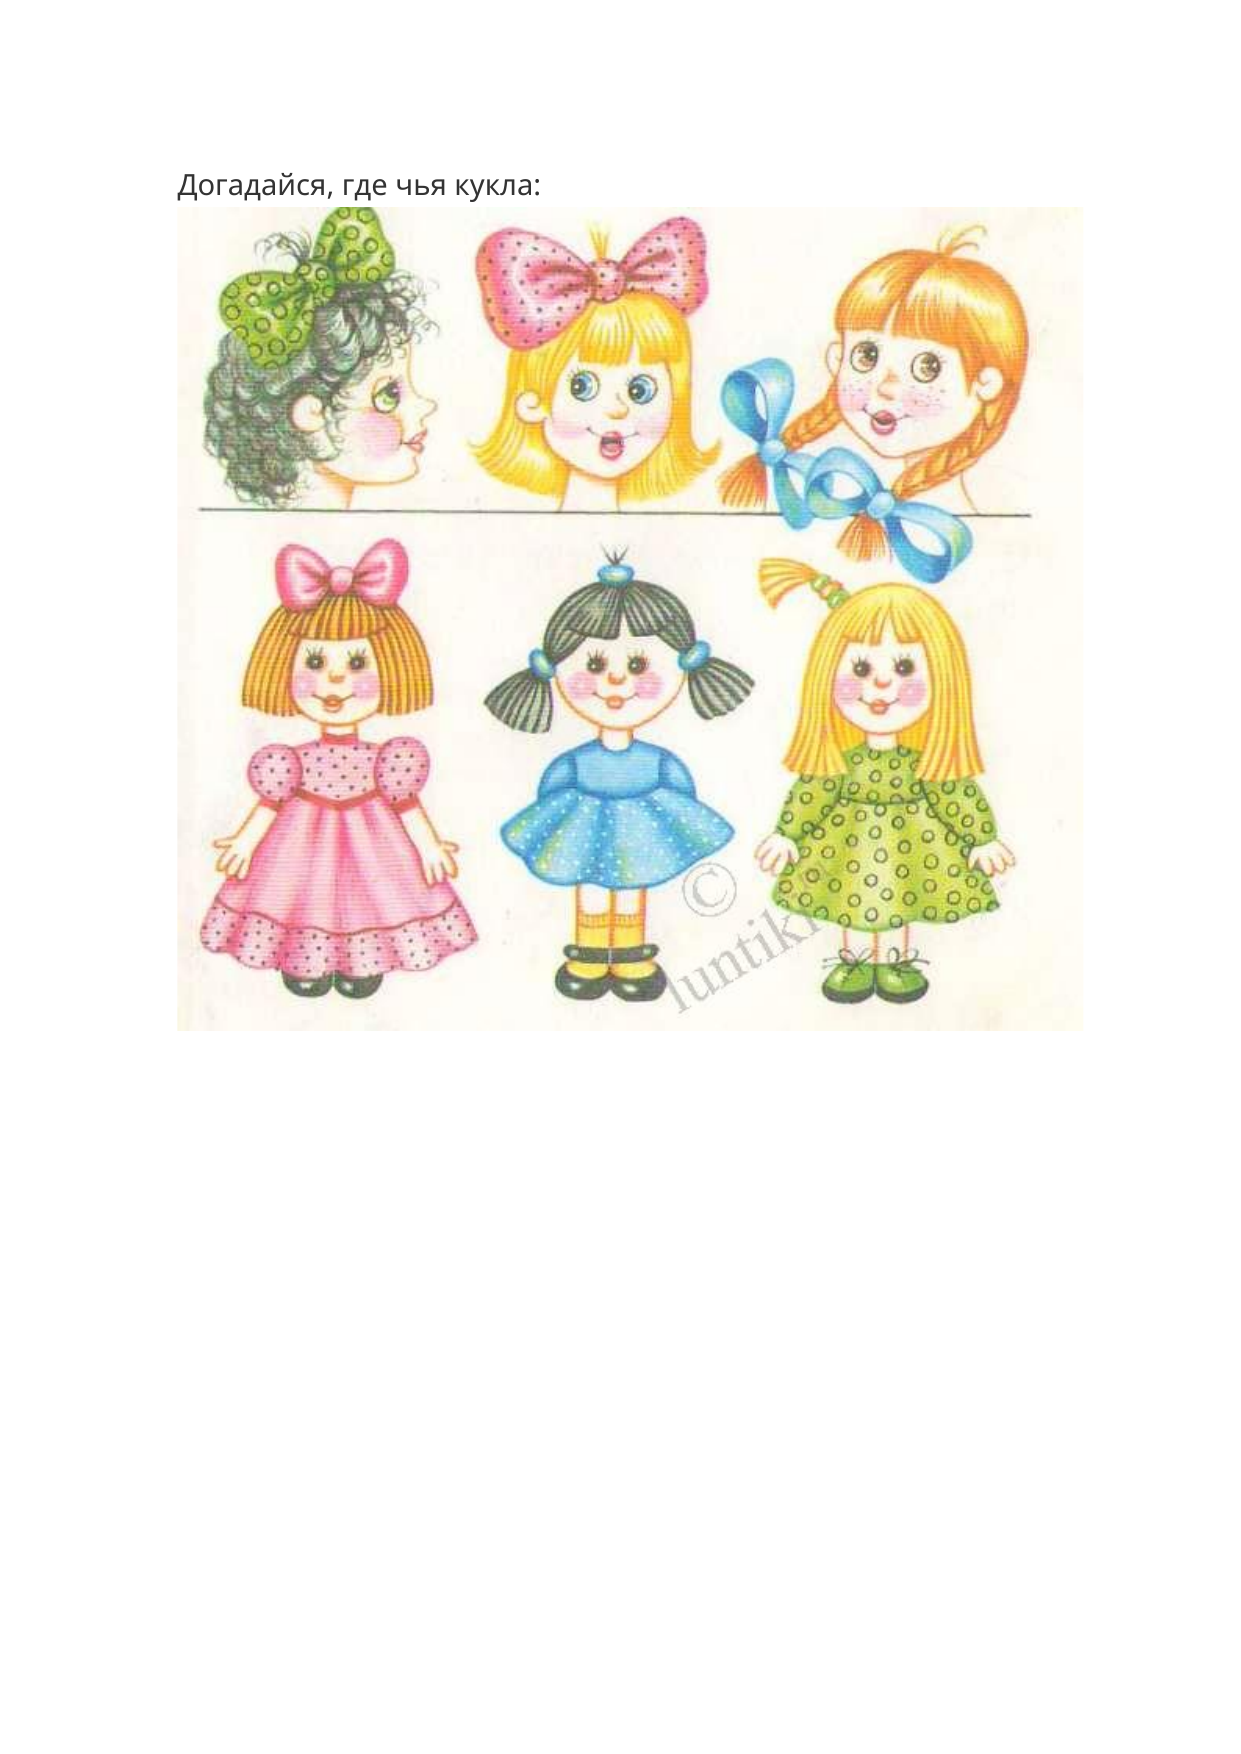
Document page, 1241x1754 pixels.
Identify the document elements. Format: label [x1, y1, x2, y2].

picture [177, 207, 1084, 1031]
text [177, 118, 1152, 1076]
